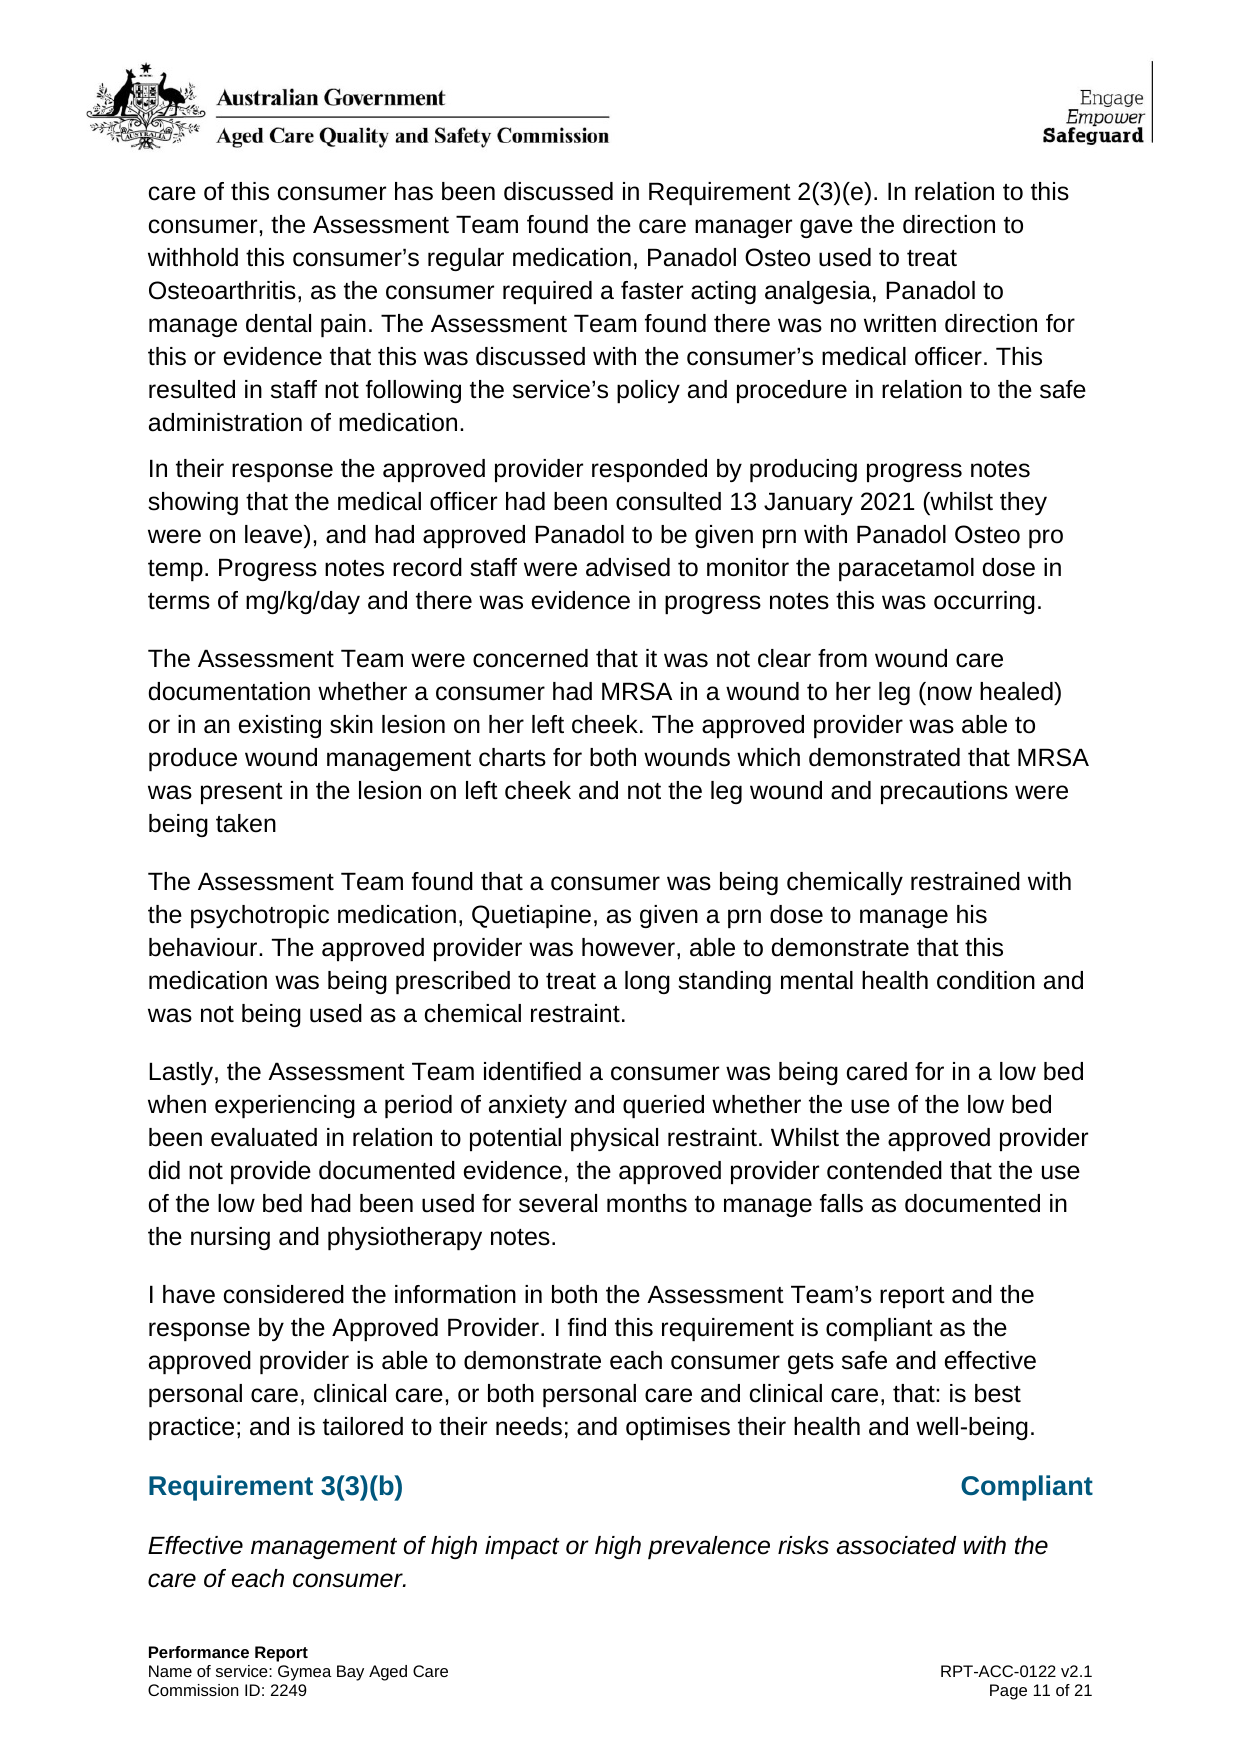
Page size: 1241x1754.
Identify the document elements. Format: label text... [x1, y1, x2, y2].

picture [0, 1, 1241, 171]
text The Assessment Team were concerned that it was not clear from wound care documentation whether a consumer had MRSA in a wound to her leg (now healed) or in an existing skin lesion on her left cheek. The approved provider was able to produce wound management charts for both wounds which demonstrated that MRSA was present in the lesion on left cheek and not the leg wound and precautions were being taken [148, 644, 1092, 838]
text Effective management of high impact or high prevalence risks associated with the care of each consumer. [148, 1531, 1092, 1593]
text The Assessment Team found that a consumer was being chemically restrained with the psychotropic medication, Quetiapine, as given a prn dose to manage his behaviour. The approved provider was however, able to demonstrate that this medication was being prescribed to treat a long standing mental health condition and was not being used as a chemical restraint. [148, 867, 1092, 1028]
subtitle Requirement 3(3)(b) Compliant [148, 1470, 1092, 1502]
text Lastly, the Assessment Team identified a consumer was being cared for in a low bed when experiencing a period of anxiety and queried whether the use of the low bed been evaluated in relation to potential physical restraint. Whilst the approved provider did not provide documented evidence, the approved provider contended that the use of the low bed had been used for several months to manage falls as documented in the nursing and physiotherapy notes. [148, 1057, 1092, 1251]
text I have considered the information in both the Assessment Team’s report and the response by the Approved Provider. I find this requirement is compliant as the approved provider is able to demonstrate each consumer gets safe and effective personal care, clinical care, or both personal care and clinical care, that: is best practice; and is tailored to their needs; and optimises their health and well-being. [148, 1280, 1092, 1441]
text In their response the approved provider responded by producing progress notes showing that the medical officer had been consulted 13 January 2021 (whilst they were on leave), and had approved Panadol to be given prn with Panadol Osteo pro temp. Progress notes record staff were advised to monitor the paracetamol dose in terms of mg/kg/day and there was evidence in progress notes this was occurring. [148, 454, 1092, 615]
